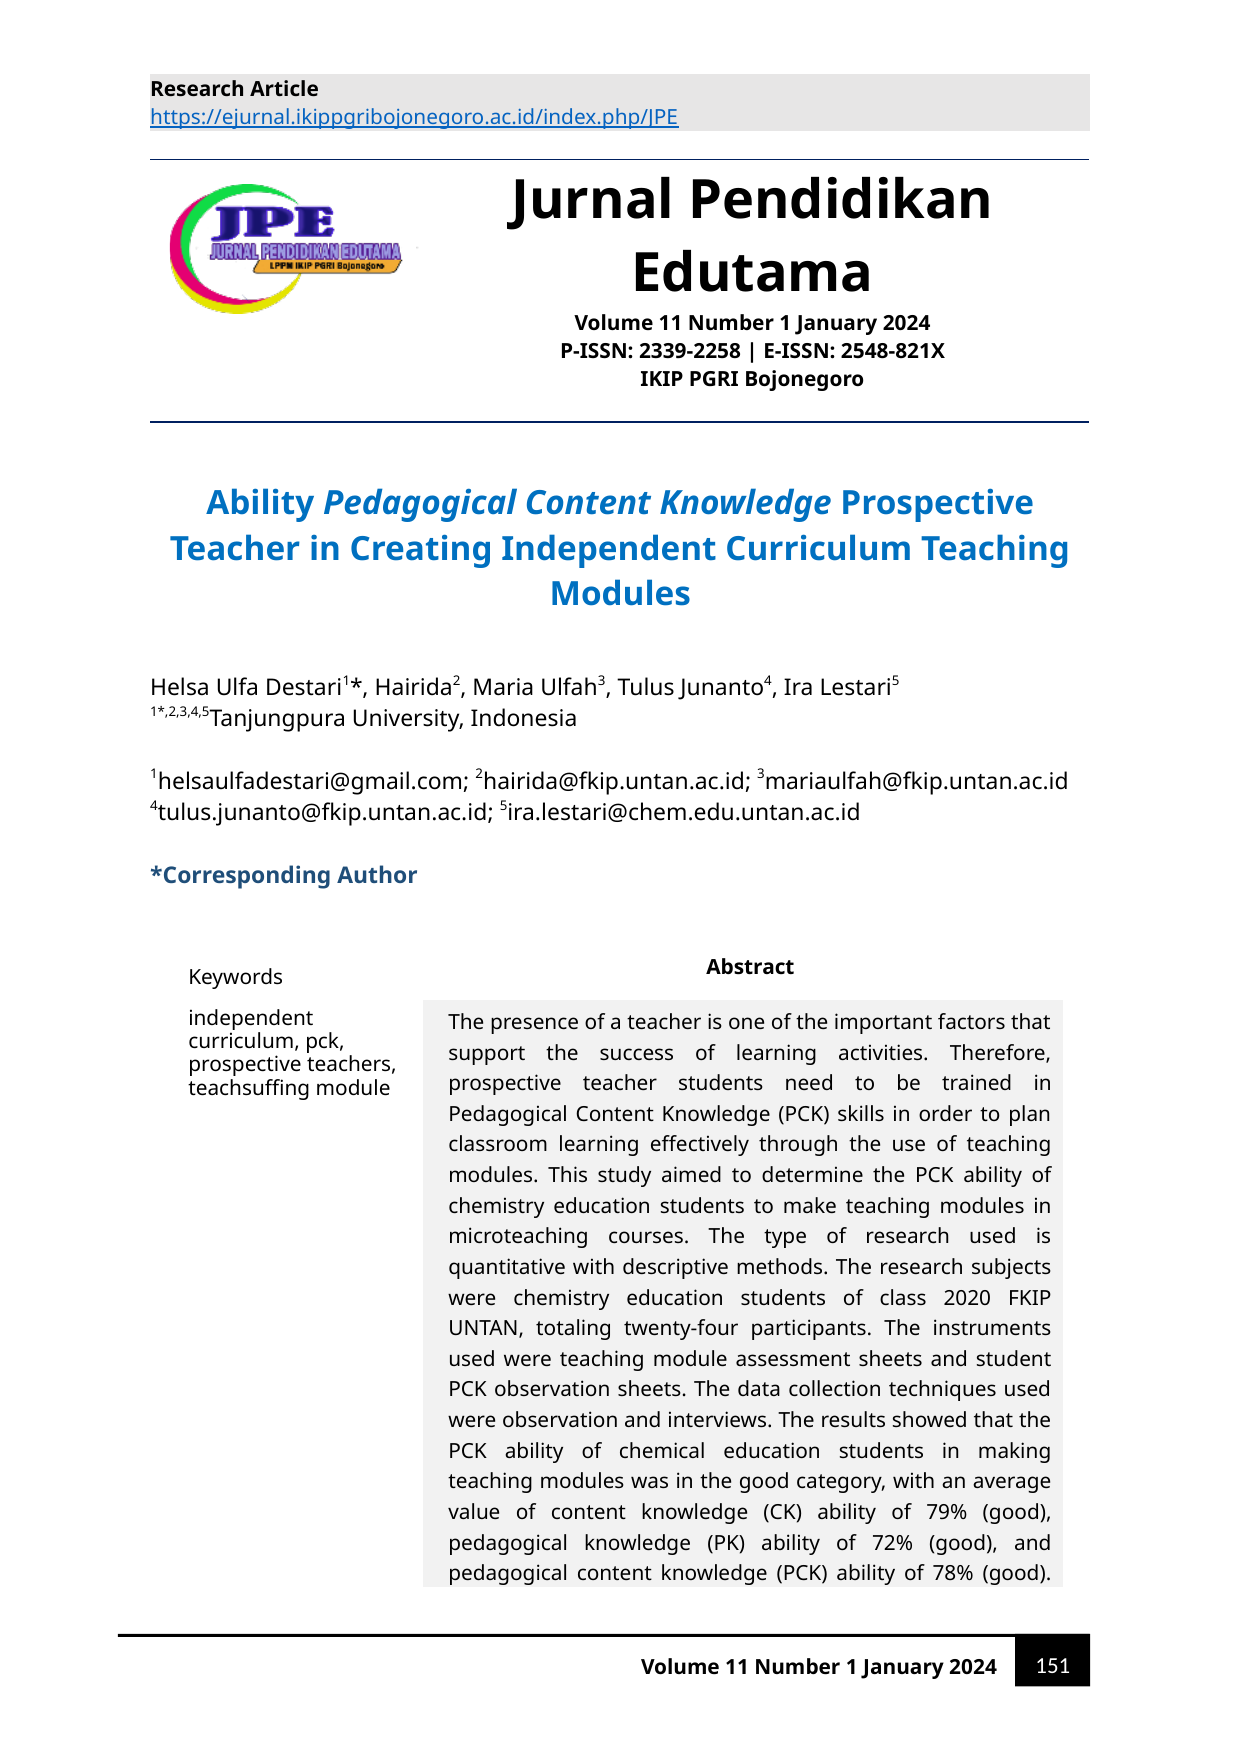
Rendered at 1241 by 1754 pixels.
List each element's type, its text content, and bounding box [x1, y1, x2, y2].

text Helsa Ulfa Destari1*, Hairida2, Maria Ulfah3, Tulus Junanto4, Ira Lestari5 [150, 671, 1090, 702]
table_cell The presence of a teacher is one of the important factors that support the success of learning activities. Therefore, prospective teacher students need to be trained in Pedagogical Content Knowledge (PCK) skills in order to plan classroom learning effectively through the use of teaching modules. This study aimed to determine the PCK ability of chemistry education students to make teaching modules in microteaching courses. The type of research used is quantitative with descriptive methods. The research subjects were chemistry education students of class 2020 FKIP UNTAN, totaling twenty-four participants. The instruments used were teaching module assessment sheets and student PCK observation sheets. The data collection techniques used were observation and interviews. The results showed that the PCK ability of chemical education students in making teaching modules was in the good category, with an average value of content knowledge (CK) ability of 79% (good), pedagogical knowledge (PK) ability of 72% (good), and pedagogical content knowledge (PCK) ability of 78% (good). Furthermore, with the independent curriculum being implemented as a national curriculum, PCK must be prepared for the development of independent curriculum teaching modules before teaching practice at school. This is an open-access article under theCC–BY-SAlicense. [423, 1000, 1063, 1587]
table_cell independent curriculum, pck, prospective teachers, teachsuffing module [177, 1000, 423, 1587]
text 1helsaulfadestari@gmail.com; 2hairida@fkip.untan.ac.id; 3mariaulfah@fkip.untan.ac.id 4tulus.junanto@fkip.untan.ac.id; 5ira.lestari@chem.edu.untan.ac.id [150, 765, 1090, 827]
text 1*,2,3,4,5Tanjungpura University, Indonesia [150, 702, 1090, 734]
table_header Abstract [423, 953, 1063, 999]
text *Corresponding Author [150, 859, 1090, 890]
text Ability Pedagogical Content Knowledge Prospective Teacher in Creating Independent Curriculum Teaching Modules [150, 479, 1090, 615]
table_header Keywords [177, 953, 423, 999]
picture [169, 184, 428, 314]
